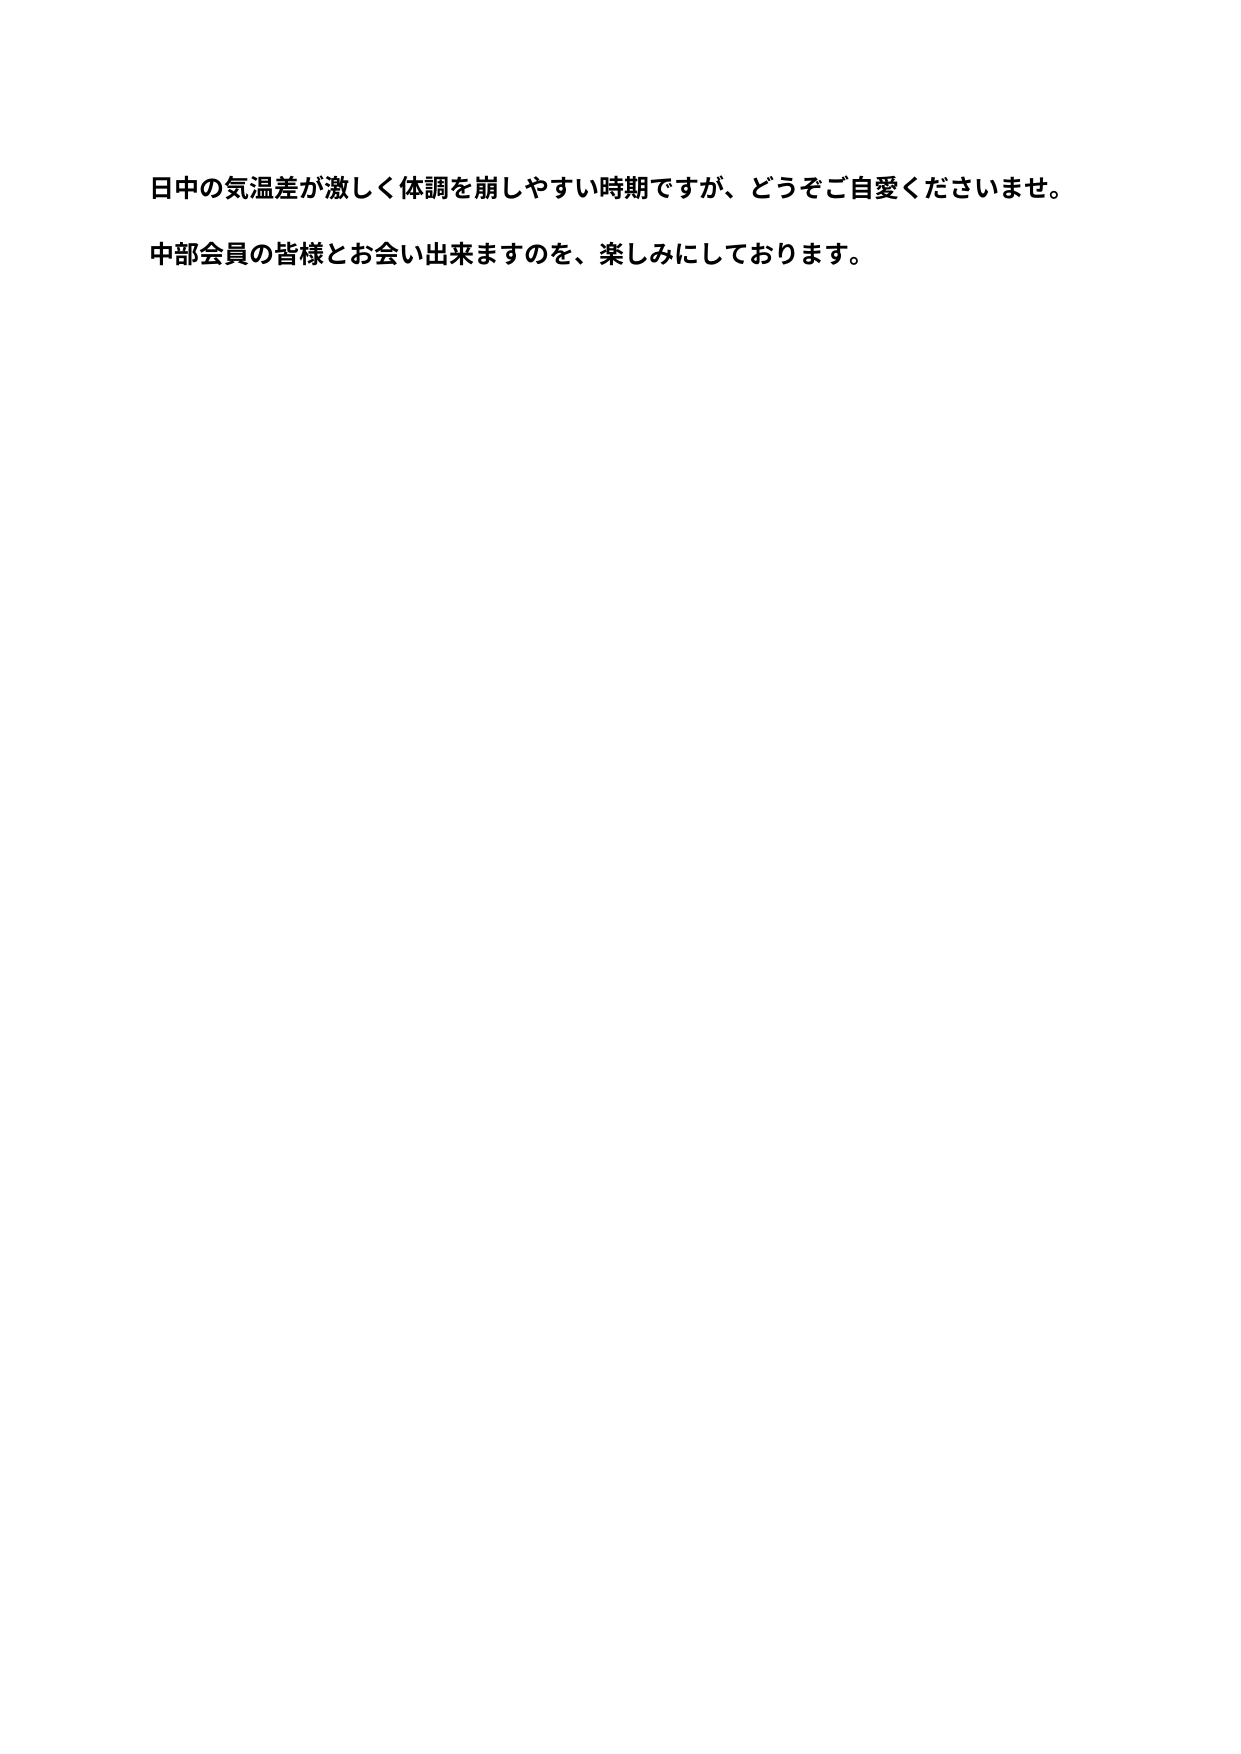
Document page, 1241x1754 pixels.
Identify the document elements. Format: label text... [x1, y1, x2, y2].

text 中部会員の皆様とお会い出来ますのを、楽しみにしております。 [124, 234, 1128, 272]
text 日中の気温差が激しく体調を崩しやすい時期ですが、どうぞご自愛くださいませ。 [124, 167, 1128, 205]
